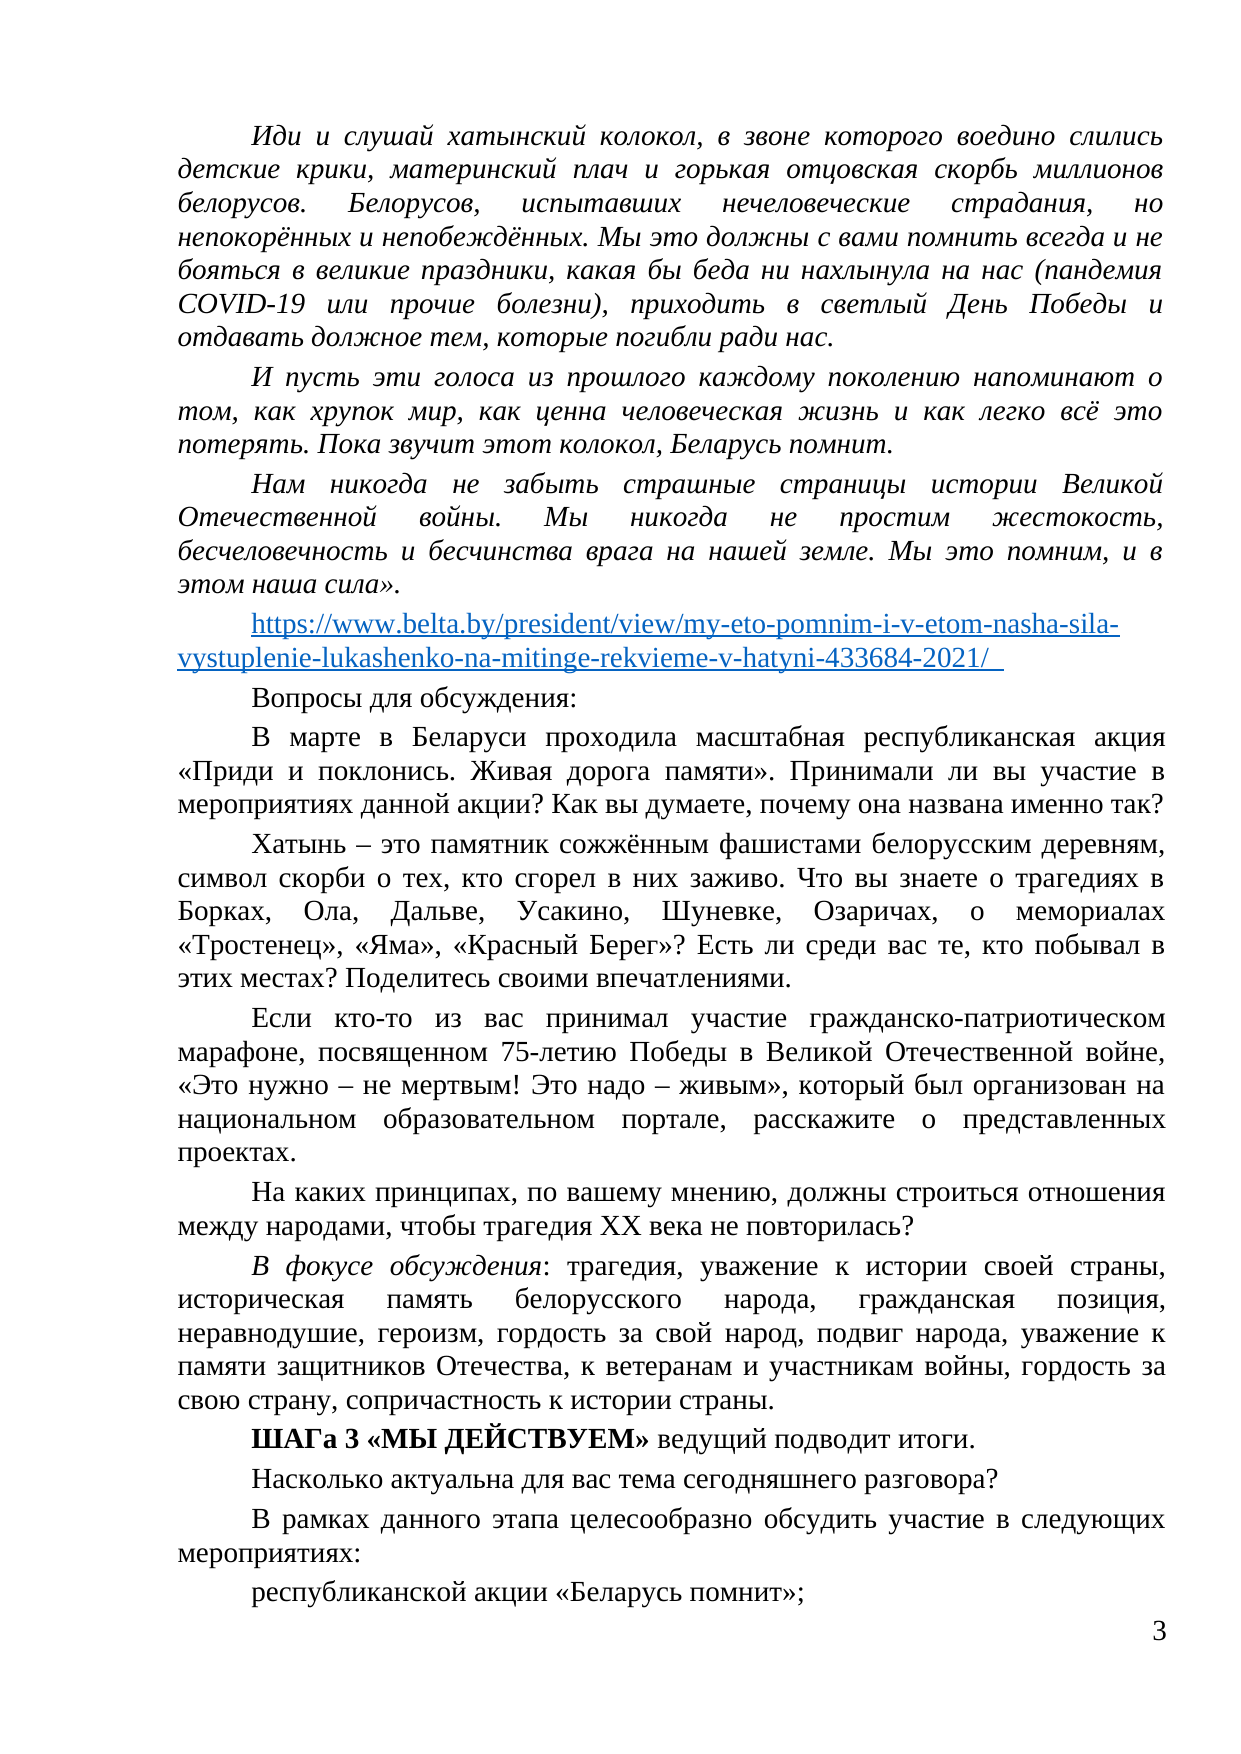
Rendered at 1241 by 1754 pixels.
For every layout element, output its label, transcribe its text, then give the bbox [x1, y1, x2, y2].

text Насколько актуальна для вас тема сегодняшнего разговора? [177, 1461, 1167, 1495]
text Хатынь – это памятник сожжённым фашистами белорусским деревням, символ скорби о тех, кто сгорел в них заживо. Что вы знаете о трагедиях в Борках, Ола, Дальве, Усакино, Шуневке, Озаричах, о мемориалах «Тростенец», «Яма», «Красный Берег»? Есть ли среди вас те, кто побывал в этих местах? Поделитесь своими впечатлениями. [177, 826, 1167, 994]
text Вопросы для обсуждения: [177, 680, 1167, 713]
text https://www.belta.by/president/view/my-eto-pomnim-i-v-etom-nasha-sila-vystuplenie-lukashenko-na-mitinge-rekvieme-v-hatyni-433684-2021/ [177, 606, 1167, 673]
text В марте в Беларуси проходила масштабная республиканская акция «Приди и поклонись. Живая дорога памяти». Принимали ли вы участие в мероприятиях данной акции? Как вы думаете, почему она названа именно так? [177, 719, 1167, 820]
text В рамках данного этапа целесообразно обсудить участие в следующих мероприятиях: [177, 1501, 1167, 1568]
text республиканской акции «Беларусь помнит»; [177, 1574, 1167, 1608]
text И пусть эти голоса из прошлого каждому поколению напоминают о том, как хрупок мир, как ценна человеческая жизнь и как легко всё это потерять. Пока звучит этот колокол, Беларусь помнит. [177, 359, 1167, 460]
text Нам никогда не забыть страшные страницы истории Великой Отечественной войны. Мы никогда не простим жестокость, бесчеловечность и бесчинства врага на нашей земле. Мы это помним, и в этом наша сила». [177, 466, 1167, 600]
text На каких принципах, по вашему мнению, должны строиться отношения между народами, чтобы трагедия ХХ века не повторилась? [177, 1174, 1167, 1241]
text В фокусе обсуждения: трагедия, уважение к истории своей страны, историческая память белорусского народа, гражданская позиция, неравнодушие, героизм, гордость за свой народ, подвиг народа, уважение к памяти защитников Отечества, к ветеранам и участникам войны, гордость за свою страну, сопричастность к истории страны. [177, 1248, 1167, 1415]
text ШАГа 3 «МЫ ДЕЙСТВУЕМ» ведущий подводит итоги. [177, 1422, 1167, 1455]
text Иди и слушай хатынский колокол, в звоне которого воедино слились детские крики, материнский плач и горькая отцовская скорбь миллионов белорусов. Белорусов, испытавших нечеловеческие страдания, но непокорённых и непобеждённых. Мы это должны с вами помнить всегда и не бояться в великие праздники, какая бы беда ни нахлынула на нас (пандемия COVID-19 или прочие болезни), приходить в светлый День Победы и отдавать должное тем, которые погибли ради нас. [177, 118, 1167, 353]
text Если кто-то из вас принимал участие гражданско-патриотическом марафоне, посвященном 75-летию Победы в Великой Отечественной войне, «Это нужно – не мертвым! Это надо – живым», который был организован на национальном образовательном портале, расскажите о представленных проектах. [177, 1000, 1167, 1168]
